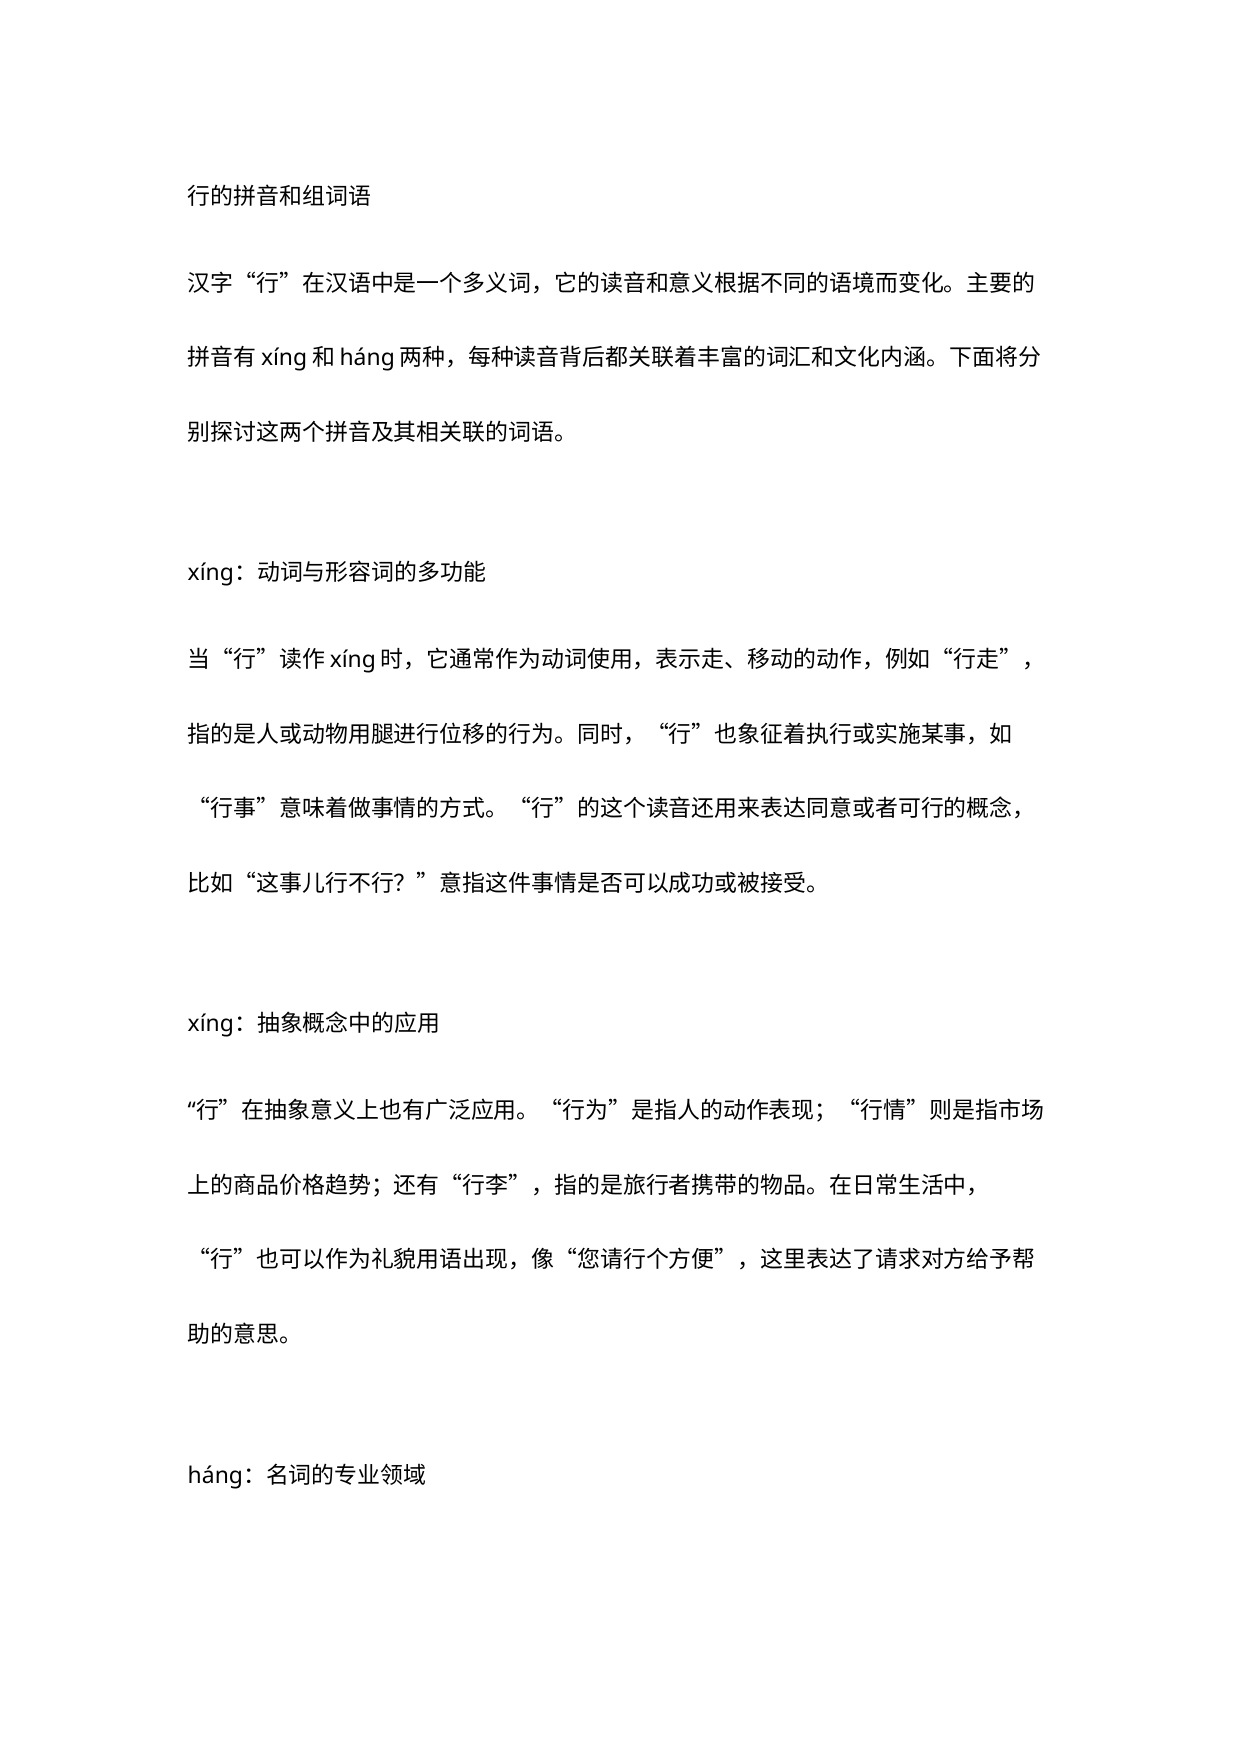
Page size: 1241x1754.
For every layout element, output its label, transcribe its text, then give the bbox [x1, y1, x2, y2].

text 行的拼音和组词语 [187, 162, 1053, 227]
text “行”在抽象意义上也有广泛应用。“行为”是指人的动作表现；“行情”则是指市场上的商品价格趋势；还有“行李”，指的是旅行者携带的物品。在日常生活中，“行”也可以作为礼貌用语出现，像“您请行个方便”，这里表达了请求对方给予帮助的意思。 [187, 1076, 1053, 1365]
text 汉字“行”在汉语中是一个多义词，它的读音和意义根据不同的语境而变化。主要的拼音有xíng和háng两种，每种读音背后都关联着丰富的词汇和文化内涵。下面将分别探讨这两个拼音及其相关联的词语。 [187, 248, 1053, 463]
text xíng：动词与形容词的多功能 [187, 538, 1053, 603]
text háng：名词的专业领域 [187, 1441, 1053, 1506]
text xíng：抽象概念中的应用 [187, 989, 1053, 1054]
text 当“行”读作xíng时，它通常作为动词使用，表示走、移动的动作，例如“行走”，指的是人或动物用腿进行位移的行为。同时，“行”也象征着执行或实施某事，如“行事”意味着做事情的方式。“行”的这个读音还用来表达同意或者可行的概念，比如“这事儿行不行？”意指这件事情是否可以成功或被接受。 [187, 625, 1053, 914]
